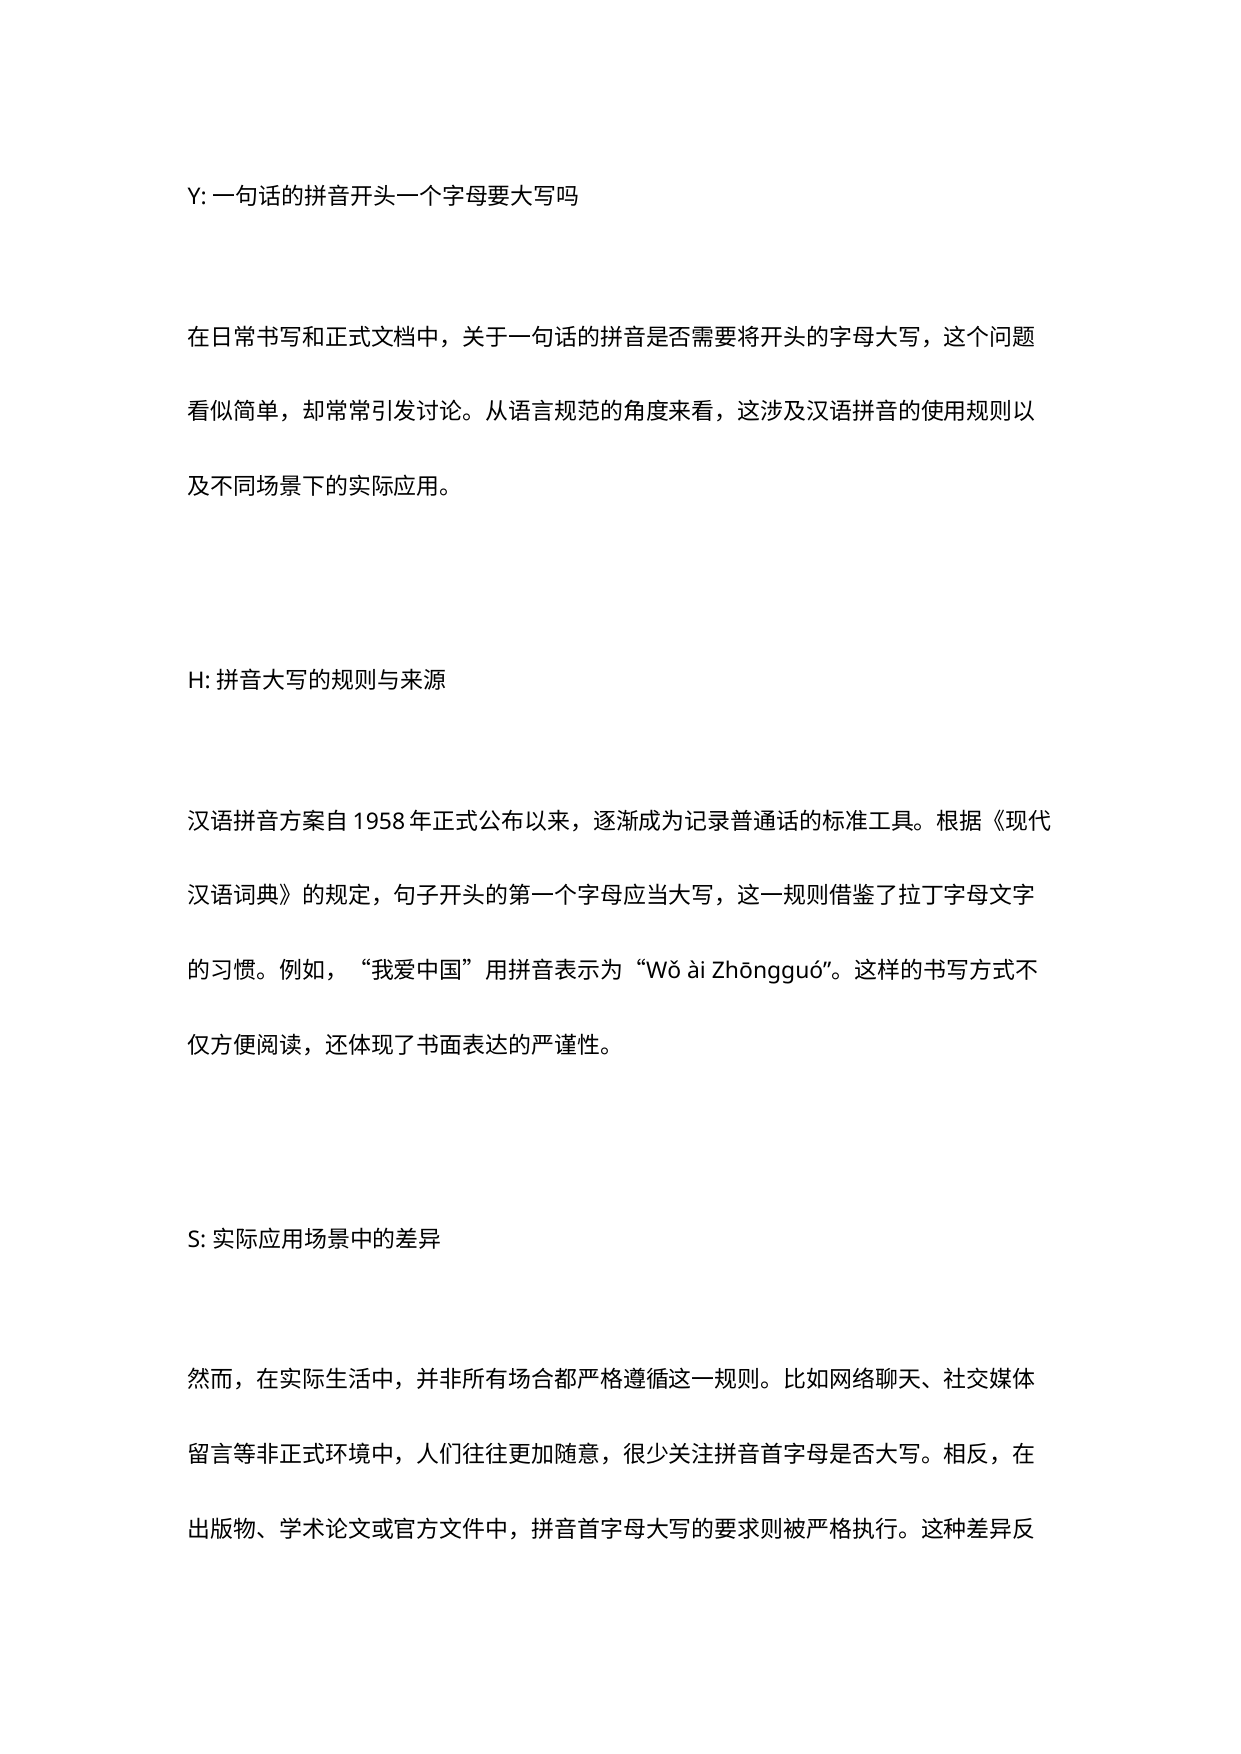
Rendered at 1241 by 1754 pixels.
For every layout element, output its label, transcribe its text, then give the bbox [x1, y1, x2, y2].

text 在日常书写和正式文档中，关于一句话的拼音是否需要将开头的字母大写，这个问题看似简单，却常常引发讨论。从语言规范的角度来看，这涉及汉语拼音的使用规则以及不同场景下的实际应用。 [187, 302, 1053, 517]
text S: 实际应用场景中的差异 [187, 1205, 1053, 1270]
text H: 拼音大写的规则与来源 [187, 646, 1053, 711]
text Y: 一句话的拼音开头一个字母要大写吗 [187, 162, 1053, 227]
text 汉语拼音方案自1958年正式公布以来，逐渐成为记录普通话的标准工具。根据《现代汉语词典》的规定，句子开头的第一个字母应当大写，这一规则借鉴了拉丁字母文字的习惯。例如，“我爱中国”用拼音表示为“Wǒ ài Zhōngguó”。这样的书写方式不仅方便阅读，还体现了书面表达的严谨性。 [187, 787, 1053, 1076]
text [187, 1346, 1053, 1560]
